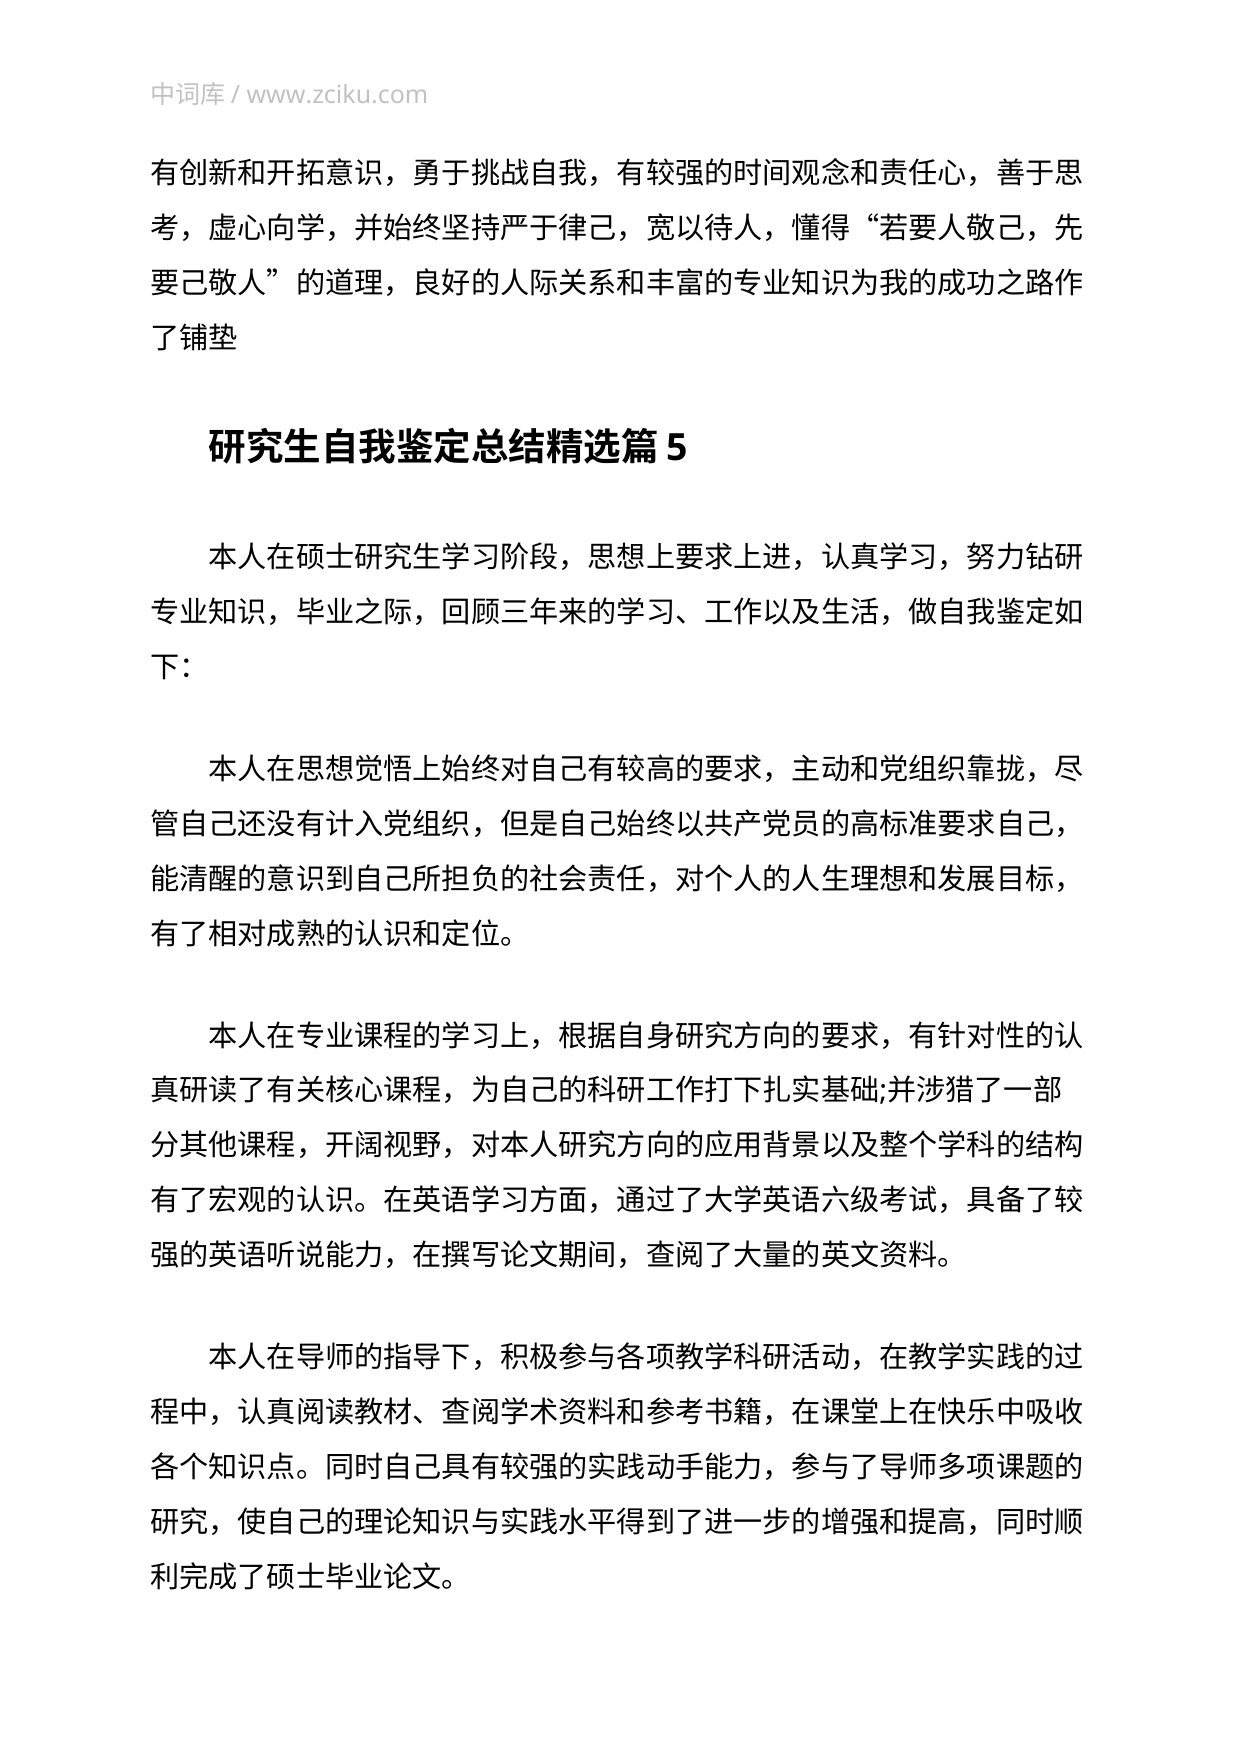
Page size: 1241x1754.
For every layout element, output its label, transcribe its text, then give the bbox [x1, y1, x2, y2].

text 本人在硕士研究生学习阶段，思想上要求上进，认真学习，努力钻研专业知识，毕业之际，回顾三年来的学习、工作以及生活，做自我鉴定如下： [150, 534, 1090, 686]
text 研究生自我鉴定总结精选篇5 [150, 416, 1090, 471]
text 本人在导师的指导下，积极参与各项教学科研活动，在教学实践的过程中，认真阅读教材、查阅学术资料和参考书籍，在课堂上在快乐中吸收各个知识点。同时自己具有较强的实践动手能力，参与了导师多项课题的研究，使自己的理论知识与实践水平得到了进一步的增强和提高，同时顺利完成了硕士毕业论文。 [150, 1333, 1090, 1595]
text 本人在专业课程的学习上，根据自身研究方向的要求，有针对性的认真研读了有关核心课程，为自己的科研工作打下扎实基础;并涉猎了一部分其他课程，开阔视野，对本人研究方向的应用背景以及整个学科的结构有了宏观的认识。在英语学习方面，通过了大学英语六级考试，具备了较强的英语听说能力，在撰写论文期间，查阅了大量的英文资料。 [150, 1012, 1090, 1274]
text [150, 150, 1090, 357]
text 本人在思想觉悟上始终对自己有较高的要求，主动和党组织靠拢，尽管自己还没有计入党组织，但是自己始终以共产党员的高标准要求自己，能清醒的意识到自己所担负的社会责任，对个人的人生理想和发展目标，有了相对成熟的认识和定位。 [150, 746, 1090, 953]
